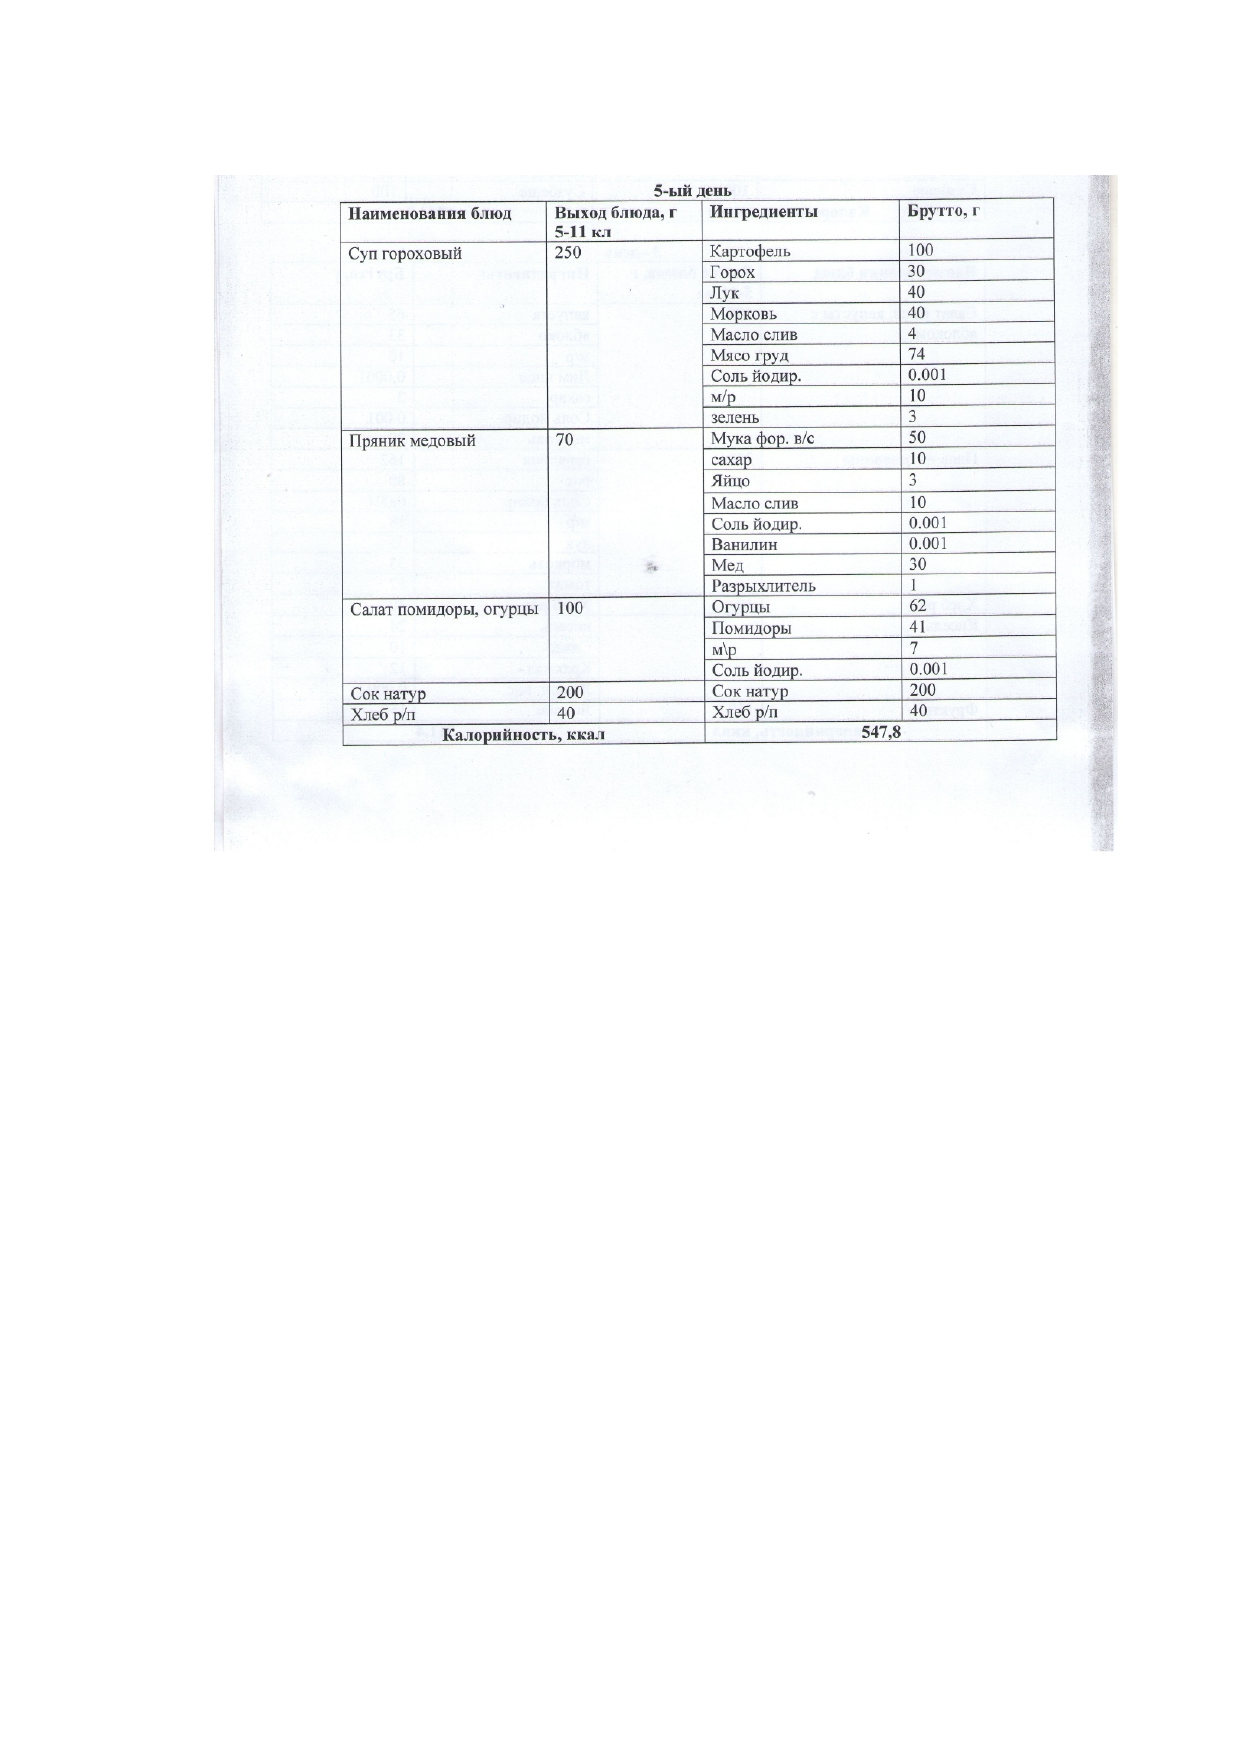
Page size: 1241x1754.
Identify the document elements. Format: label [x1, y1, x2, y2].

picture [177, 175, 1153, 855]
